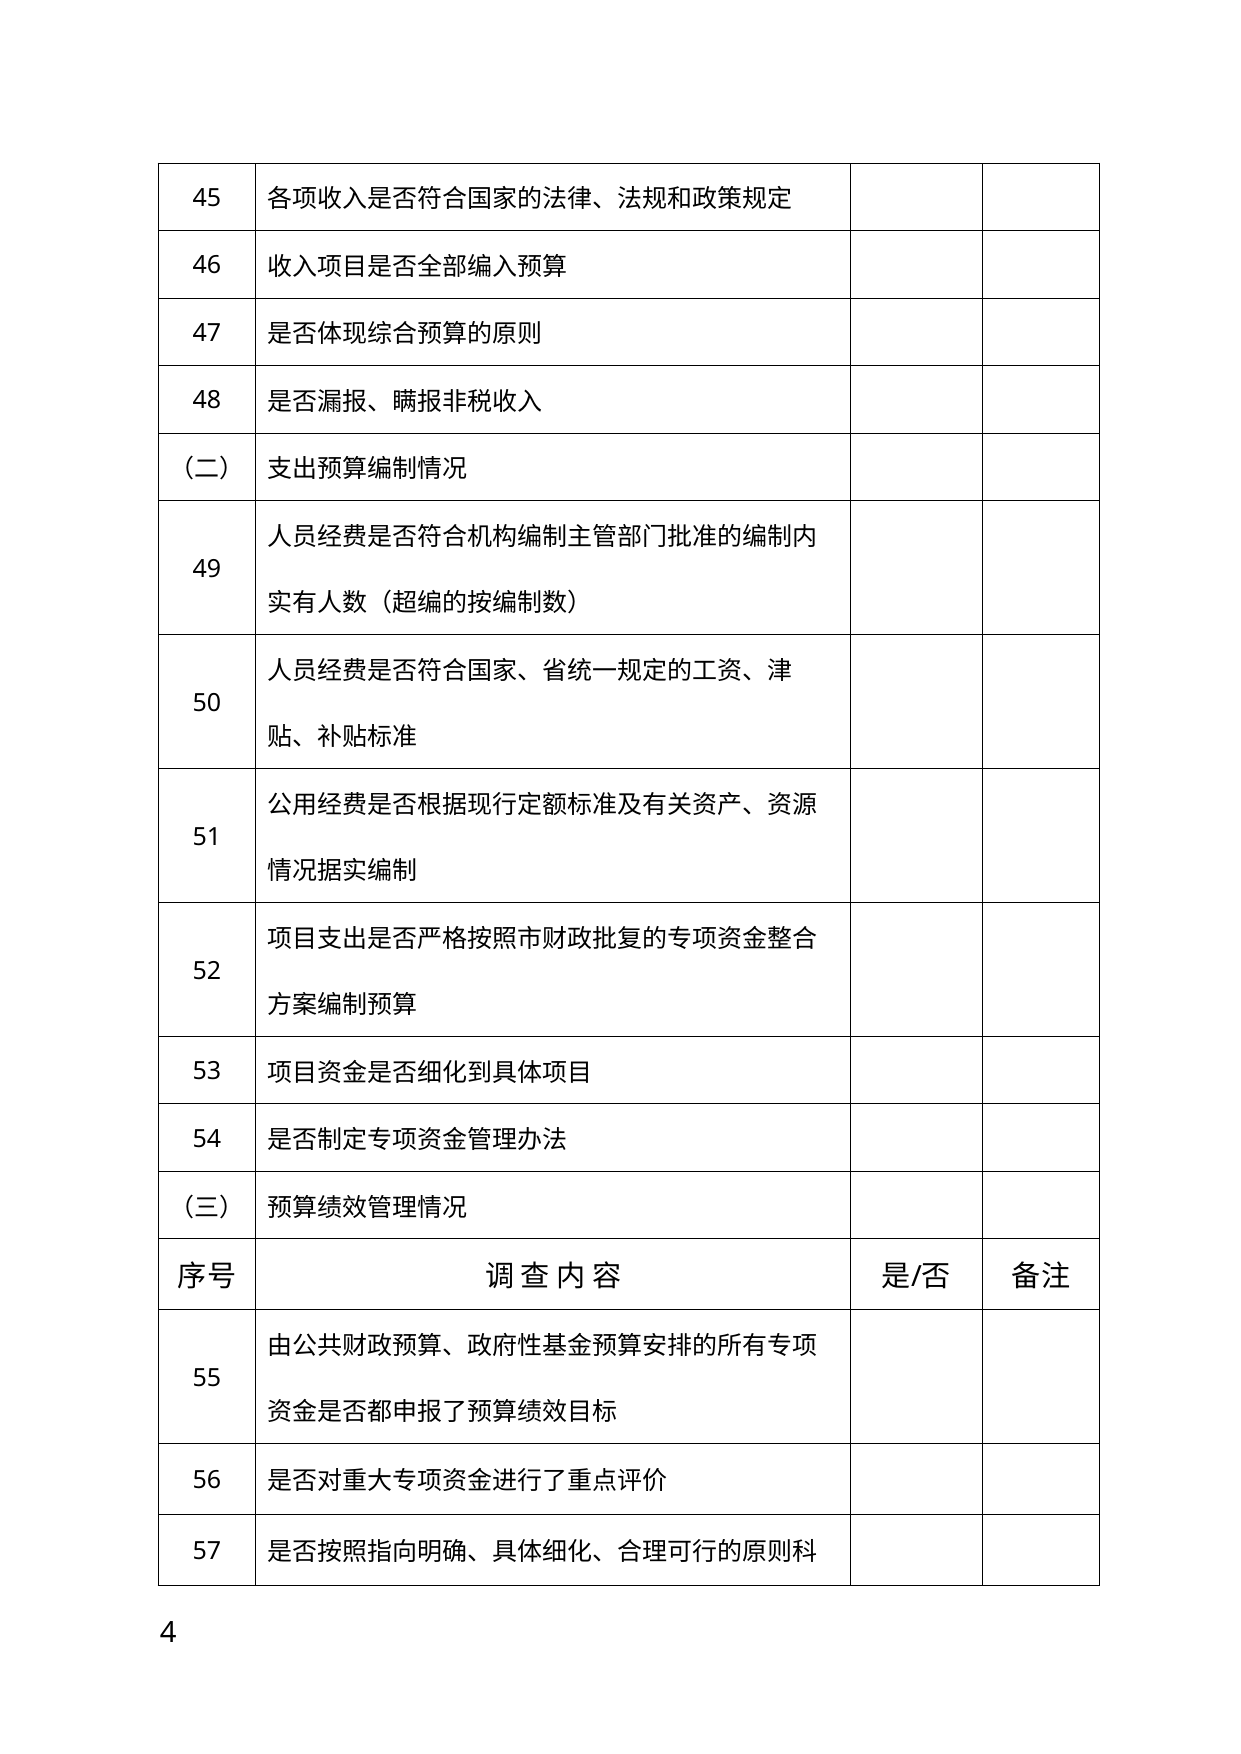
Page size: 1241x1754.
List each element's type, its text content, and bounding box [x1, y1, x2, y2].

table_cell [983, 434, 1099, 500]
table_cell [256, 1515, 850, 1584]
table_cell 53 [159, 1037, 255, 1103]
table_cell [851, 501, 982, 634]
table_cell 48 [159, 366, 255, 432]
table_cell 是/否 [851, 1239, 982, 1309]
table_cell 调 查 内 容 [256, 1239, 850, 1309]
table_cell [983, 299, 1099, 365]
table_cell 项目支出是否严格按照市财政批复的专项资金整合方案编制预算 [256, 903, 850, 1036]
table_cell [983, 1515, 1099, 1584]
table_cell 47 [159, 299, 255, 365]
table_cell 各项收入是否符合国家的法律、法规和政策规定 [256, 164, 850, 230]
table_cell 公用经费是否根据现行定额标准及有关资产、资源情况据实编制 [256, 769, 850, 902]
table_cell 55 [159, 1310, 255, 1443]
table_cell 项目资金是否细化到具体项目 [256, 1037, 850, 1103]
table_cell 人员经费是否符合机构编制主管部门批准的编制内实有人数（超编的按编制数） [256, 501, 850, 634]
table_cell 54 [159, 1104, 255, 1171]
table_cell [851, 1037, 982, 1103]
table_cell [983, 1310, 1099, 1443]
table_cell [983, 1104, 1099, 1171]
table_cell [851, 1172, 982, 1238]
table_cell 支出预算编制情况 [256, 434, 850, 500]
table_cell 46 [159, 231, 255, 297]
table_cell [983, 1037, 1099, 1103]
table_cell 50 [159, 635, 255, 768]
table_cell [983, 501, 1099, 634]
table_cell [851, 299, 982, 365]
table_cell 收入项目是否全部编入预算 [256, 231, 850, 297]
table_cell 57 [159, 1515, 255, 1584]
table_cell [851, 1515, 982, 1584]
table_cell [983, 164, 1099, 230]
table_cell [851, 769, 982, 902]
table_cell [983, 1444, 1099, 1514]
table_cell 是否制定专项资金管理办法 [256, 1104, 850, 1171]
table_cell 51 [159, 769, 255, 902]
table_cell 是否对重大专项资金进行了重点评价 [256, 1444, 850, 1514]
table_cell [851, 231, 982, 297]
table_cell [983, 769, 1099, 902]
table_cell 预算绩效管理情况 [256, 1172, 850, 1238]
table_cell 是否体现综合预算的原则 [256, 299, 850, 365]
table_cell [851, 1104, 982, 1171]
table_cell 备注 [983, 1239, 1099, 1309]
table_cell 序号 [159, 1239, 255, 1309]
table_cell 由公共财政预算、政府性基金预算安排的所有专项资金是否都申报了预算绩效目标 [256, 1310, 850, 1443]
table_cell [851, 903, 982, 1036]
table_cell [983, 903, 1099, 1036]
table_cell [851, 164, 982, 230]
table_cell 人员经费是否符合国家、省统一规定的工资、津贴、补贴标准 [256, 635, 850, 768]
table_cell [851, 1310, 982, 1443]
table_cell 是否漏报、瞒报非税收入 [256, 366, 850, 432]
table_cell [851, 635, 982, 768]
table_cell 56 [159, 1444, 255, 1514]
table_cell （二） [159, 434, 255, 500]
table_cell [851, 1444, 982, 1514]
table_cell [851, 434, 982, 500]
table_cell 45 [159, 164, 255, 230]
table_cell [983, 366, 1099, 432]
table_cell [851, 366, 982, 432]
table_cell [983, 1172, 1099, 1238]
table_cell 52 [159, 903, 255, 1036]
table_cell 49 [159, 501, 255, 634]
table_cell [983, 231, 1099, 297]
table_cell （三） [159, 1172, 255, 1238]
table_cell [983, 635, 1099, 768]
